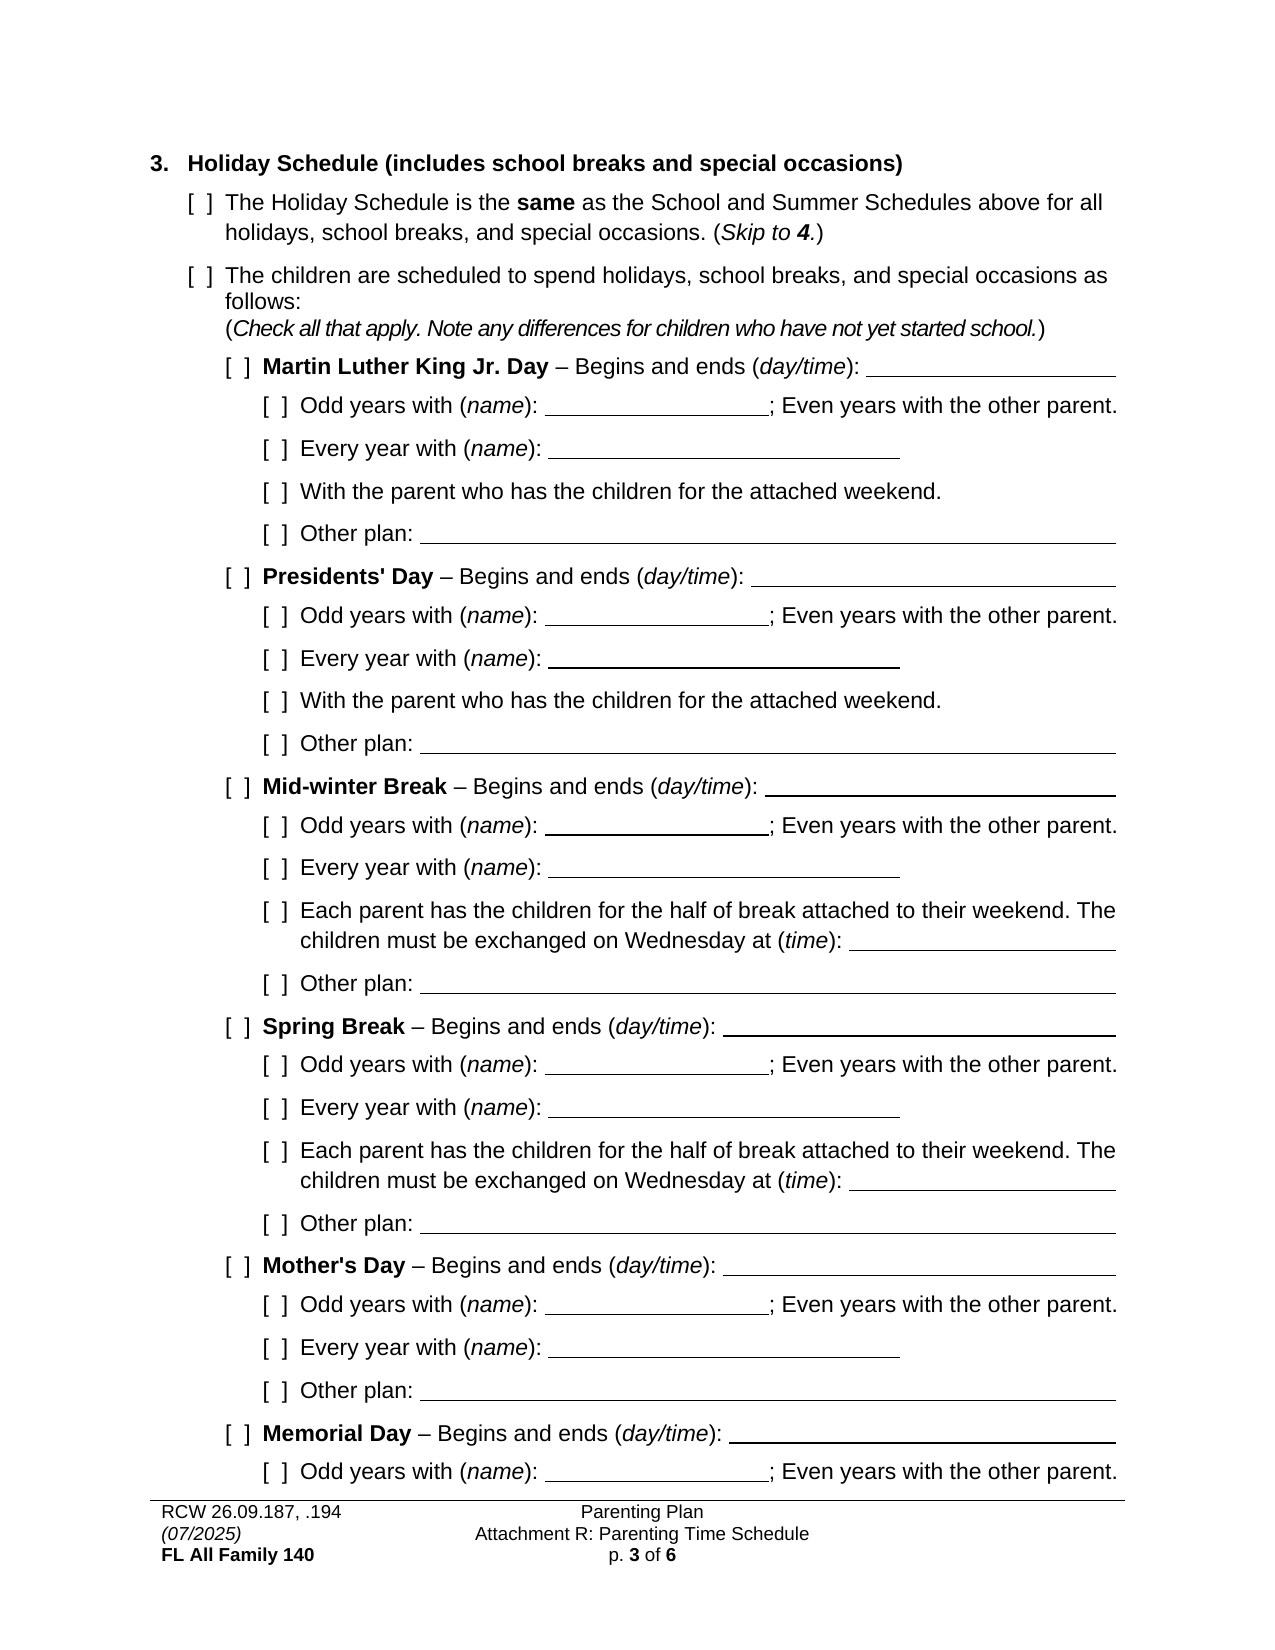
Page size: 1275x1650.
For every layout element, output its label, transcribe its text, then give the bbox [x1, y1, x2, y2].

text [ ] Odd years with (name): ; Even years with the other parent. [262, 1291, 1125, 1318]
text [ ] Each parent has the children for the half of break attached to their weekend. The children must be exchanged on Wednesday at (time): [262, 897, 1125, 953]
text [ ] Every year with (name): [262, 644, 1125, 671]
text [ ] Odd years with (name): ; Even years with the other parent. [262, 602, 1125, 628]
text [ ] With the parent who has the children for the attached weekend. [262, 478, 1125, 504]
text [ ] With the parent who has the children for the attached weekend. [262, 687, 1125, 714]
text [ ] Every year with (name): [262, 1334, 1125, 1360]
text [ ] Every year with (name): [262, 435, 1125, 461]
text [ ] Other plan: [262, 520, 1125, 547]
text 3. Holiday Schedule (includes school breaks and special occasions) [150, 150, 1125, 176]
text [ ] Memorial Day – Begins and ends (day/time): [225, 1419, 1125, 1446]
text [ ] Other plan: [262, 1210, 1125, 1236]
text [ ] Other plan: [262, 1377, 1125, 1403]
text [ ] Mother's Day – Begins and ends (day/time): [225, 1252, 1125, 1279]
text [ ] Odd years with (name): ; Even years with the other parent. [262, 1051, 1125, 1078]
text [ ] Other plan: [262, 730, 1125, 756]
text [ ] Martin Luther King Jr. Day – Begins and ends (day/time): [225, 353, 1125, 380]
text [ ] Mid-winter Break – Begins and ends (day/time): [225, 773, 1125, 799]
text [ ] Spring Break – Begins and ends (day/time): [225, 1013, 1125, 1039]
text [ ] Every year with (name): [262, 1094, 1125, 1121]
text [ ] Odd years with (name): ; Even years with the other parent. [262, 392, 1125, 418]
text [ ] Each parent has the children for the half of break attached to their weekend. The children must be exchanged on Wednesday at (time): [262, 1137, 1125, 1193]
text [ ] The children are scheduled to spend holidays, school breaks, and special occasions as follows: (Check all that apply. Note any differences for children who have not yet started school.) [187, 262, 1125, 341]
text [ ] Presidents' Day – Begins and ends (day/time): [225, 563, 1125, 589]
text [ ] The Holiday Schedule is the same as the School and Summer Schedules above for all holidays, school breaks, and special occasions. (Skip to 4.) [187, 189, 1125, 245]
text [ ] Every year with (name): [262, 854, 1125, 881]
text [ ] Odd years with (name): ; Even years with the other parent. [262, 812, 1125, 838]
text [ ] Other plan: [262, 970, 1125, 996]
text [ ] Odd years with (name): ; Even years with the other parent. [262, 1458, 1125, 1485]
